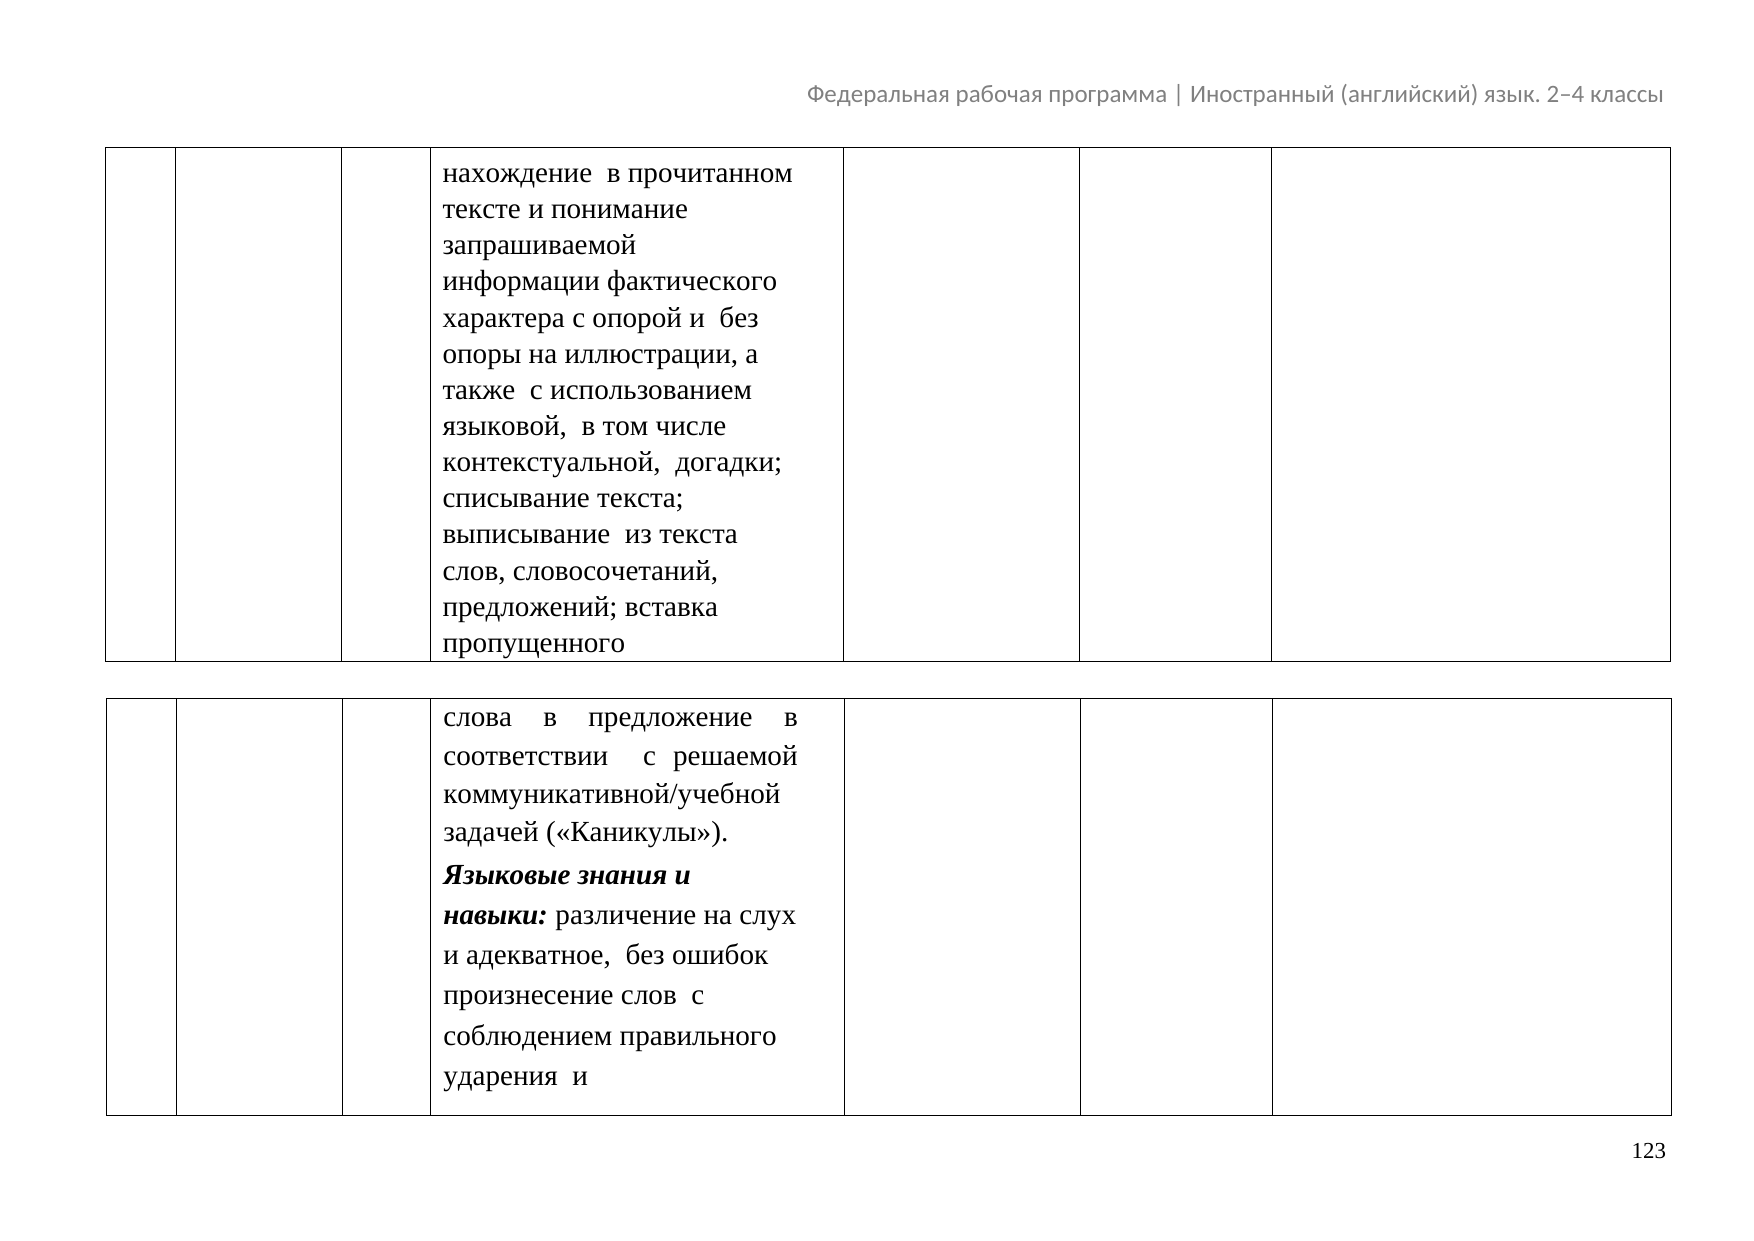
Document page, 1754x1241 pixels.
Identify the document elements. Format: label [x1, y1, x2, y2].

table_header [107, 699, 176, 1115]
table_header [1273, 699, 1671, 1115]
table_header [844, 148, 1079, 661]
table_header [1272, 148, 1670, 661]
table_header [177, 699, 342, 1115]
table_header [106, 148, 175, 661]
table_header [845, 699, 1080, 1115]
table_header [176, 148, 341, 661]
table_header [1080, 148, 1271, 661]
table_header [1081, 699, 1272, 1115]
table_header [343, 699, 430, 1115]
table_header [342, 148, 430, 661]
table_header [431, 148, 843, 661]
table_header [431, 699, 844, 1115]
